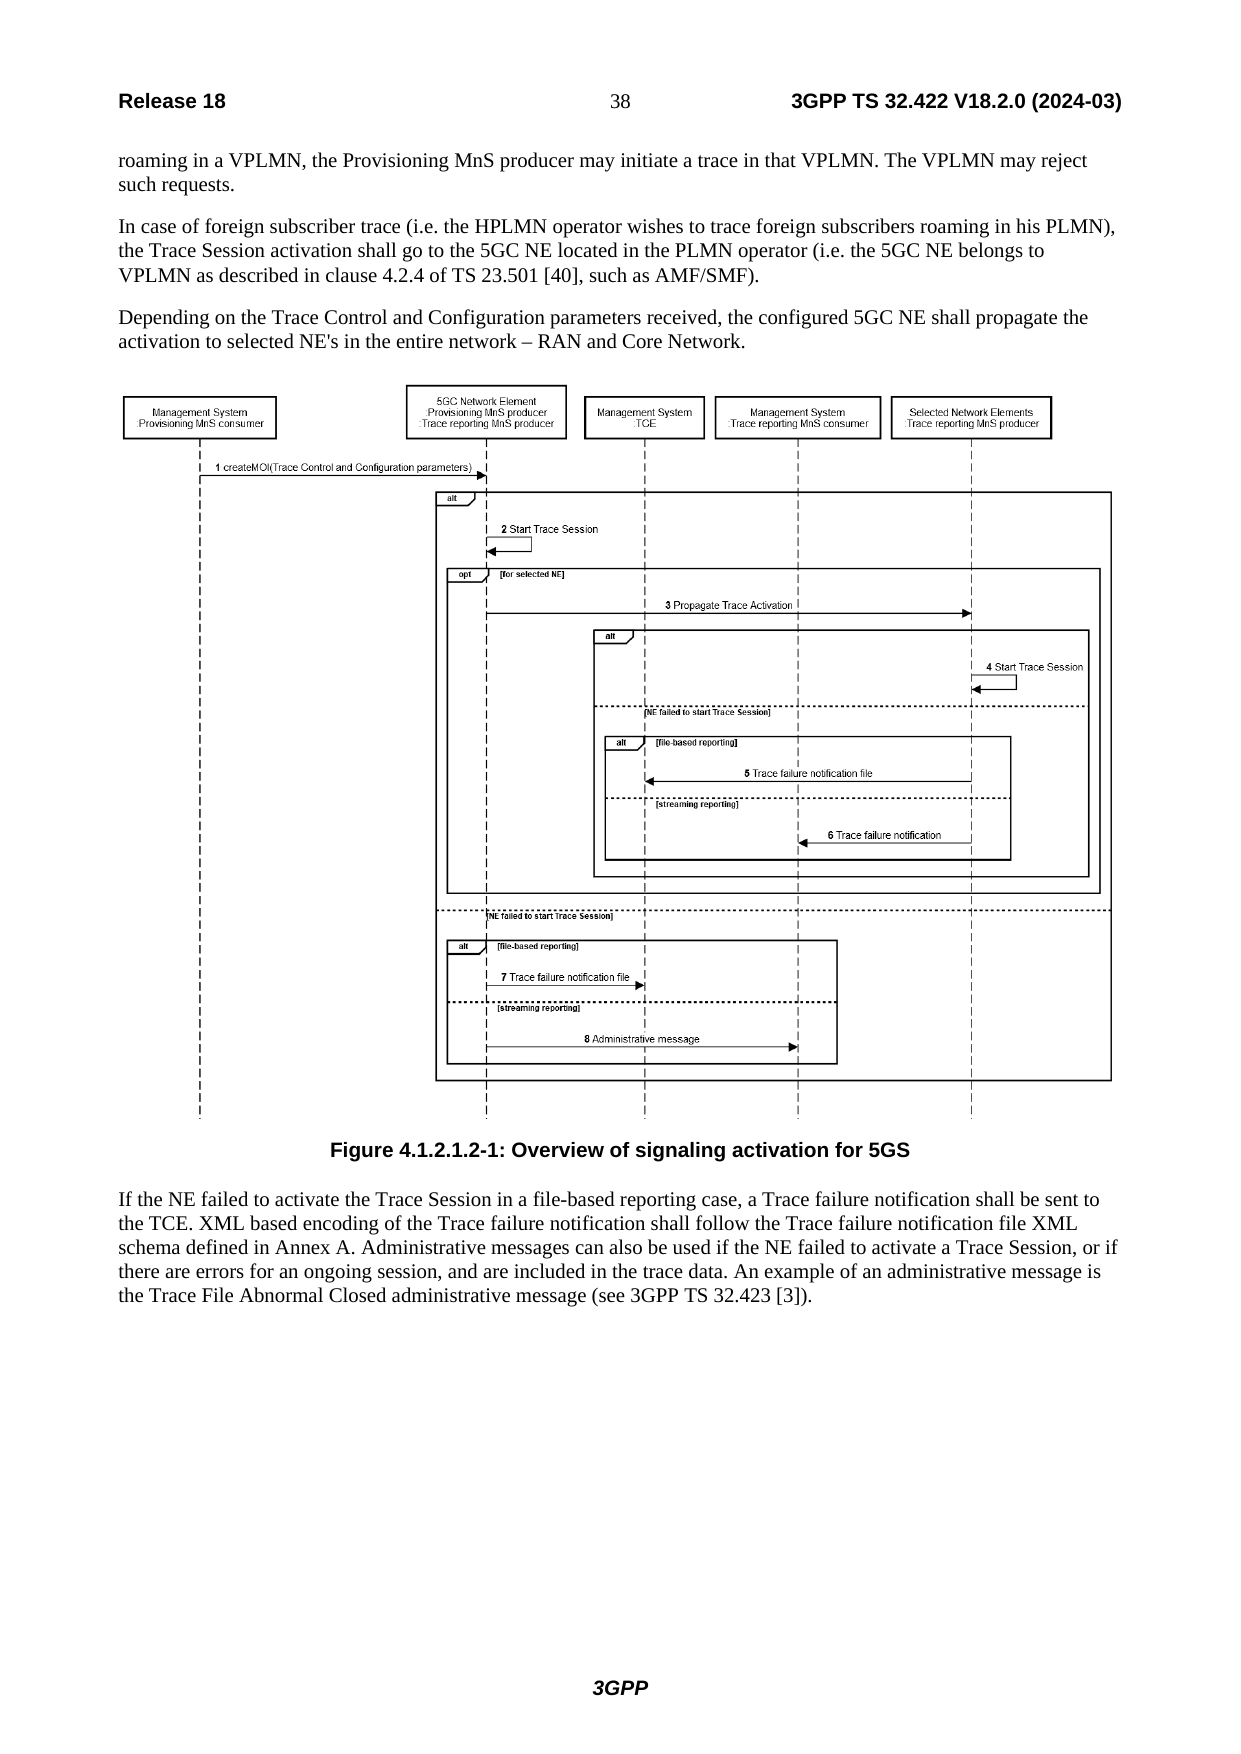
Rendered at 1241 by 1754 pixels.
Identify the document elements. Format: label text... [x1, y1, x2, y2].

text In case of foreign subscriber trace (i.e. the HPLMN operator wishes to trace foreign subscribers roaming in his PLMN), the Trace Session activation shall go to the 5GC NE located in the PLMN operator (i.e. the 5GC NE belongs to VPLMN as described in clause 4.2.4 of TS 23.501 [40], such as AMF/SMF). [118, 214, 1122, 287]
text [118, 147, 1122, 196]
text Figure 4.1.2.1.2-1: Overview of signaling activation for 5GS [118, 1138, 1122, 1162]
text Depending on the Trace Control and Configuration parameters received, the configured 5GC NE shall propagate the activation to selected NE's in the entire network – RAN and Core Network. [118, 305, 1122, 353]
text If the NE failed to activate the Trace Session in a file-based reporting case, a Trace failure notification shall be sent to the TCE. XML based encoding of the Trace failure notification shall follow the Trace failure notification file XML schema defined in Annex A. Administrative messages can also be used if the NE failed to activate a Trace Session, or if there are errors for an ongoing session, and are included in the trace data. An example of an administrative message is the Trace File Abnormal Closed administrative message (see 3GPP TS 32.423 [3]). [118, 1187, 1122, 1307]
picture [118, 378, 1122, 1119]
